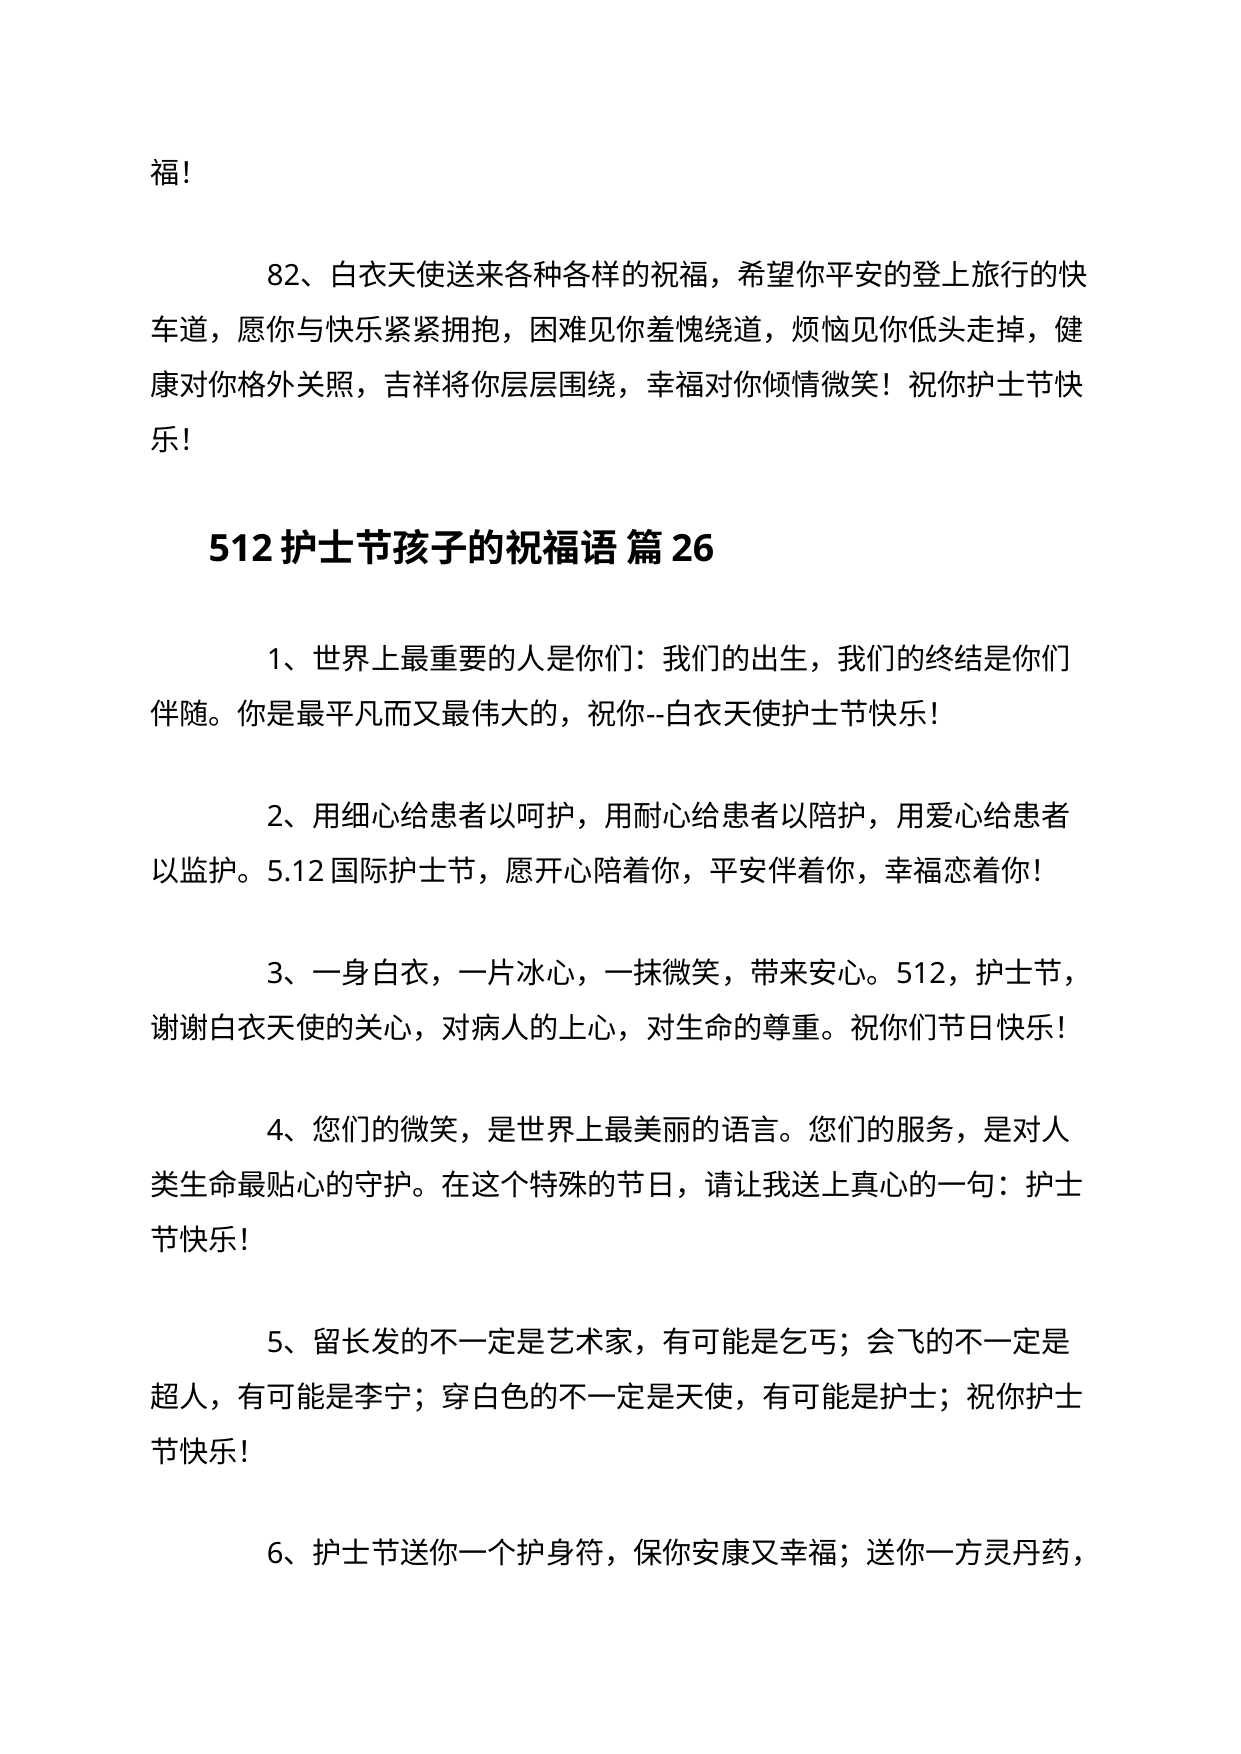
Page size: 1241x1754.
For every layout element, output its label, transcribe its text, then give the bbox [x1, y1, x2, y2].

text 82、白衣天使送来各种各样的祝福，希望你平安的登上旅行的快车道，愿你与快乐紧紧拥抱，困难见你羞愧绕道，烦恼见你低头走掉，健康对你格外关照，吉祥将你层层围绕，幸福对你倾情微笑！祝你护士节快乐！ [150, 252, 1090, 459]
text 512护士节孩子的祝福语 篇26 [150, 518, 1090, 573]
text 5、留长发的不一定是艺术家，有可能是乞丐；会飞的不一定是超人，有可能是李宁；穿白色的不一定是天使，有可能是护士；祝你护士节快乐！ [150, 1318, 1090, 1471]
text 2、用细心给患者以呵护，用耐心给患者以陪护，用爱心给患者以监护。5.12国际护士节，愿开心陪着你，平安伴着你，幸福恋着你！ [150, 793, 1090, 890]
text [150, 1530, 1090, 1572]
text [150, 150, 1090, 192]
text 3、一身白衣，一片冰心，一抹微笑，带来安心。512，护士节，谢谢白衣天使的关心，对病人的上心，对生命的尊重。祝你们节日快乐！ [150, 950, 1090, 1047]
text 4、您们的微笑，是世界上最美丽的语言。您们的服务，是对人类生命最贴心的守护。在这个特殊的节日，请让我送上真心的一句：护士节快乐！ [150, 1107, 1090, 1259]
text 1、世界上最重要的人是你们：我们的出生，我们的终结是你们伴随。你是最平凡而又最伟大的，祝你--白衣天使护士节快乐！ [150, 636, 1090, 733]
